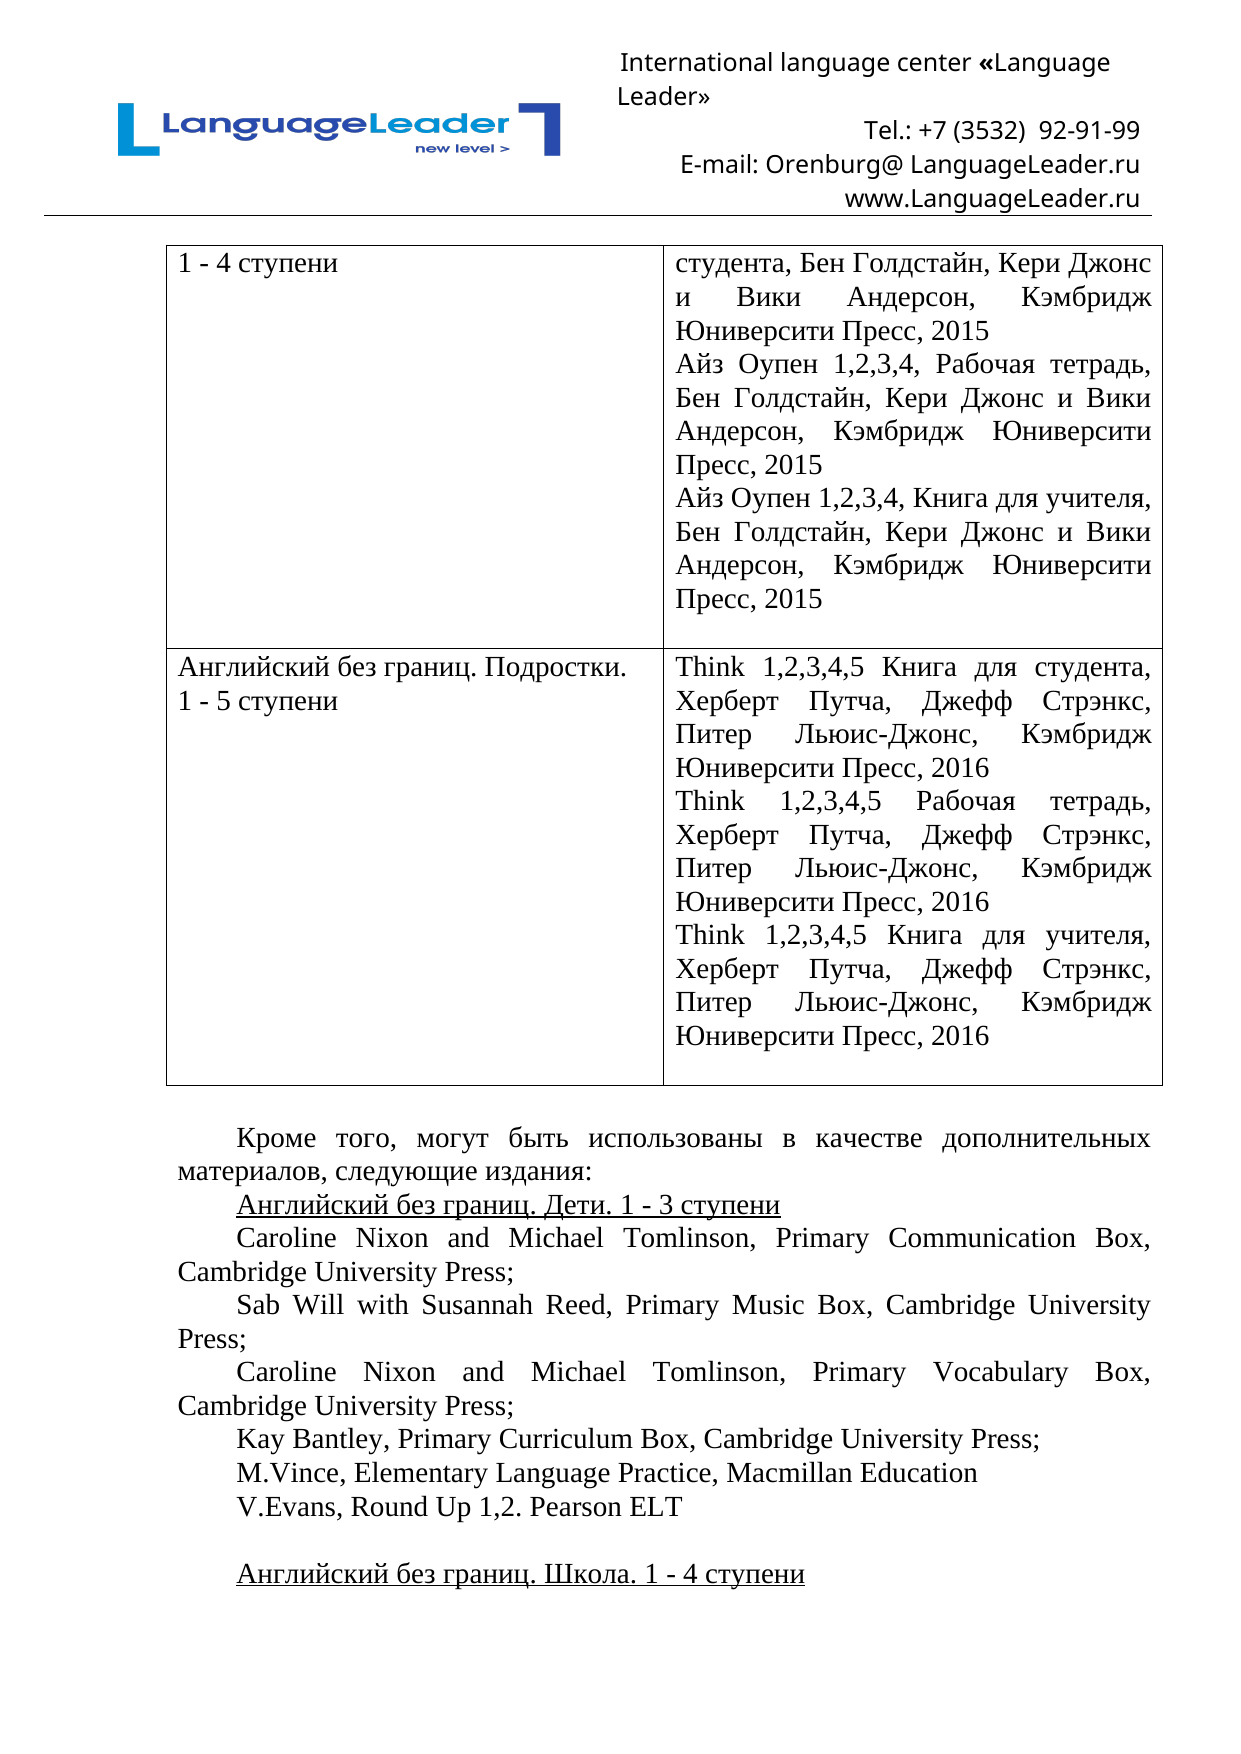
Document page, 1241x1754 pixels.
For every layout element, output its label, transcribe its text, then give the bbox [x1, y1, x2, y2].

table_cell Английский без границ. Школа. 1 - 4 ступени [167, 246, 663, 648]
text Sab Will with Susannah Reed, Primary Music Box, Cambridge University Press; [177, 1287, 1152, 1354]
text Caroline Nixon and Michael Tomlinson, Primary Communication Box, Cambridge University Press; [177, 1220, 1152, 1287]
table_cell Think 1,2,3,4,5 Книга для студента, Херберт Путча, Джефф Стрэнкс, Питер Льюис-Джонс, Кэмбридж Юниверсити Пресс, 2016 Think 1,2,3,4,5 Рабочая тетрадь, Херберт Путча, Джефф Стрэнкс, Питер Льюис-Джонс, Кэмбридж Юниверсити Пресс, 2016 Think 1,2,3,4,5 Книга для учителя, Херберт Путча, Джефф Стрэнкс, Питер Льюис-Джонс, Кэмбридж Юниверсити Пресс, 2016 [664, 649, 1162, 1085]
text Английский без границ. Школа. 1 - 4 ступени [177, 1556, 1152, 1589]
picture [55, 47, 606, 212]
text Caroline Nixon and Michael Tomlinson, Primary Vocabulary Box, Cambridge University Press; [177, 1354, 1152, 1422]
text Kay Bantley, Primary Curriculum Box, Cambridge University Press; [177, 1422, 1152, 1455]
text Кроме того, могут быть использованы в качестве дополнительных материалов, следующие издания: [177, 1120, 1152, 1187]
text M.Vince, Elementary Language Practice, Macmillan Education [177, 1455, 1152, 1489]
text V.Evans, Round Up 1,2. Pearson ELT [177, 1489, 1152, 1522]
table_cell Английский без границ. Подростки. 1 - 5 ступени [167, 649, 663, 1085]
text Английский без границ. Дети. 1 - 3 ступени [177, 1187, 1152, 1220]
